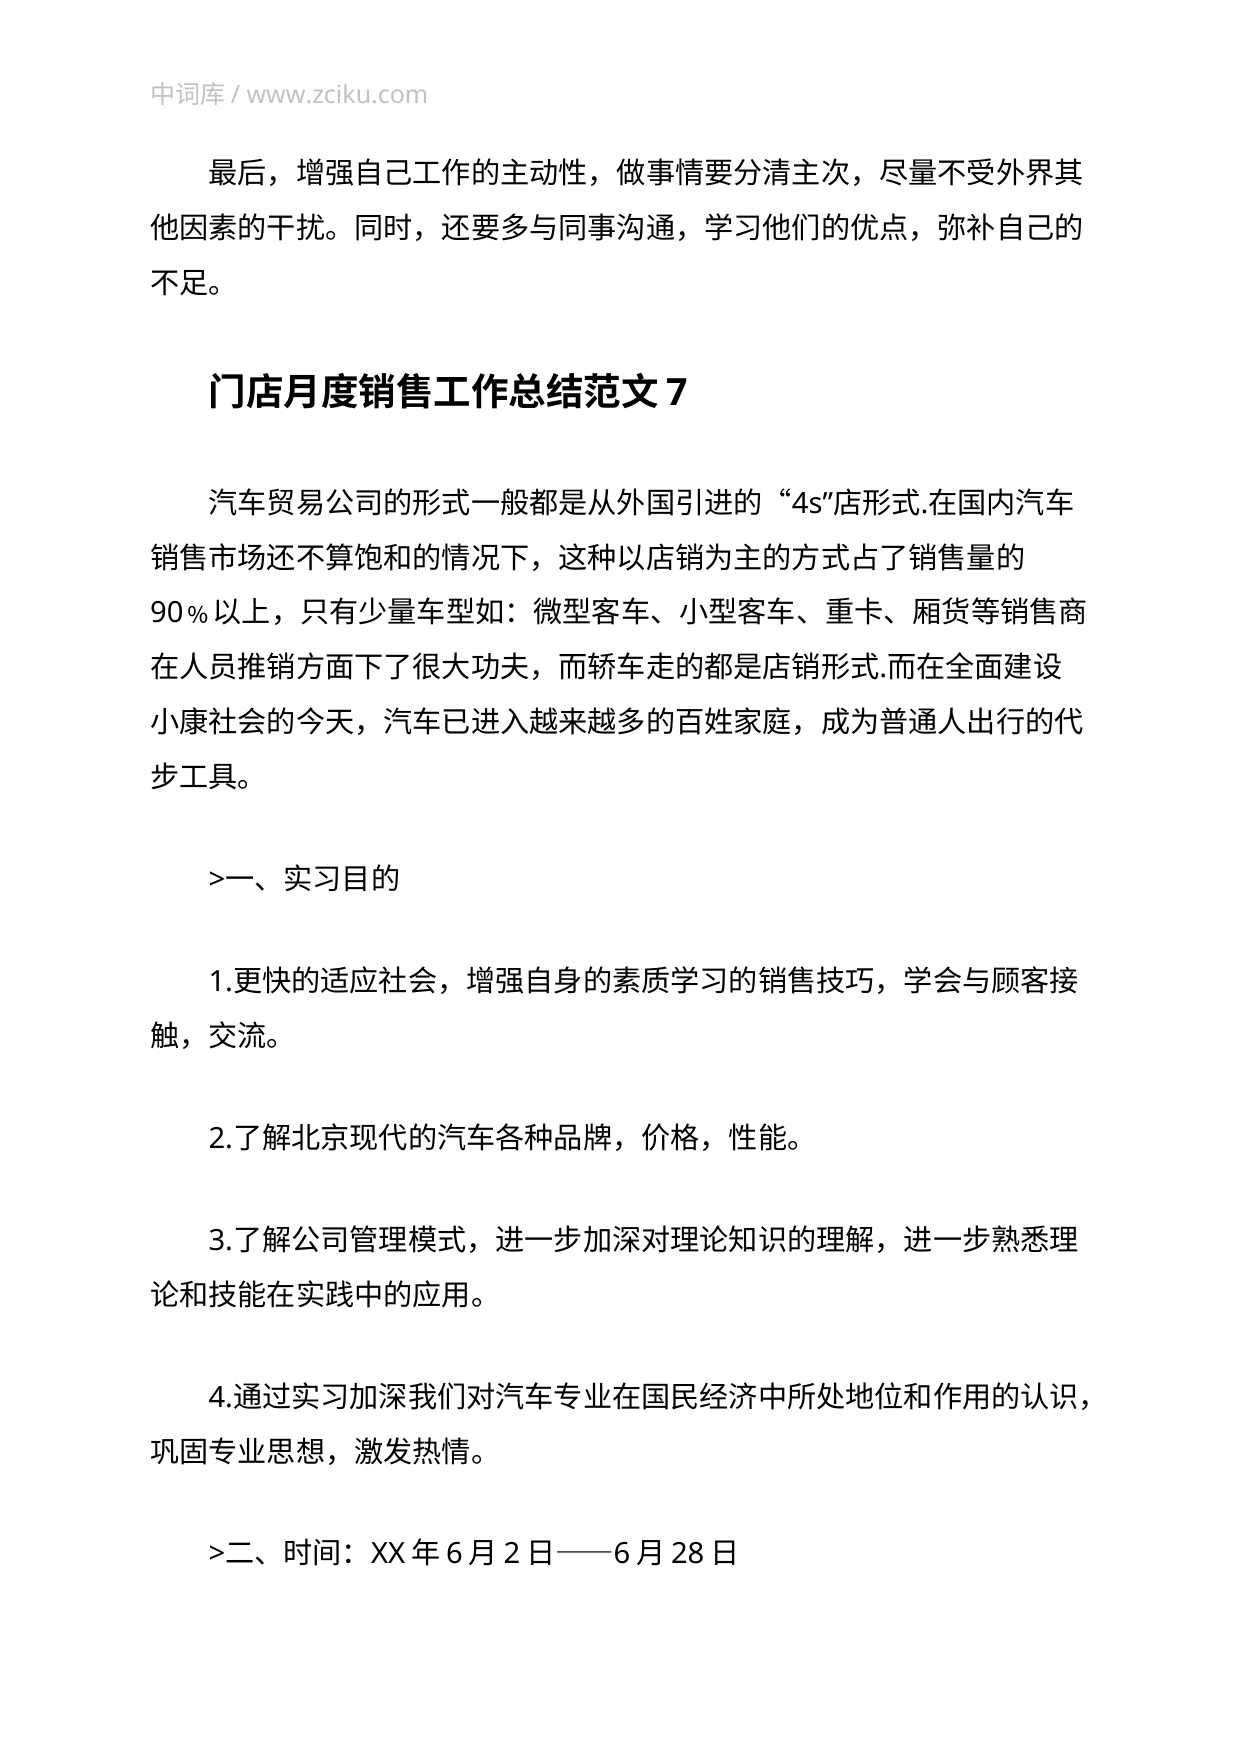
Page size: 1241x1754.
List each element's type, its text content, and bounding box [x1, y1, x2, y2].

text >二、时间：XX年6月2日——6月28日 [150, 1530, 1090, 1572]
text 最后，增强自己工作的主动性，做事情要分清主次，尽量不受外界其他因素的干扰。同时，还要多与同事沟通，学习他们的优点，弥补自己的不足。 [150, 150, 1090, 302]
text 1.更快的适应社会，增强自身的素质学习的销售技巧，学会与顾客接触，交流。 [150, 958, 1090, 1055]
text 2.了解北京现代的汽车各种品牌，价格，性能。 [150, 1114, 1090, 1157]
text 4.通过实习加深我们对汽车专业在国民经济中所处地位和作用的认识，巩固专业思想，激发热情。 [150, 1373, 1090, 1471]
text 门店月度销售工作总结范文7 [150, 362, 1090, 416]
text 汽车贸易公司的形式一般都是从外国引进的“4s”店形式.在国内汽车销售市场还不算饱和的情况下，这种以店销为主的方式占了销售量的90﹪以上，只有少量车型如：微型客车、小型客车、重卡、厢货等销售商在人员推销方面下了很大功夫，而轿车走的都是店销形式.而在全面建设小康社会的今天，汽车已进入越来越多的百姓家庭，成为普通人出行的代步工具。 [150, 479, 1090, 796]
text >一、实习目的 [150, 856, 1090, 898]
text 3.了解公司管理模式，进一步加深对理论知识的理解，进一步熟悉理论和技能在实践中的应用。 [150, 1216, 1090, 1314]
